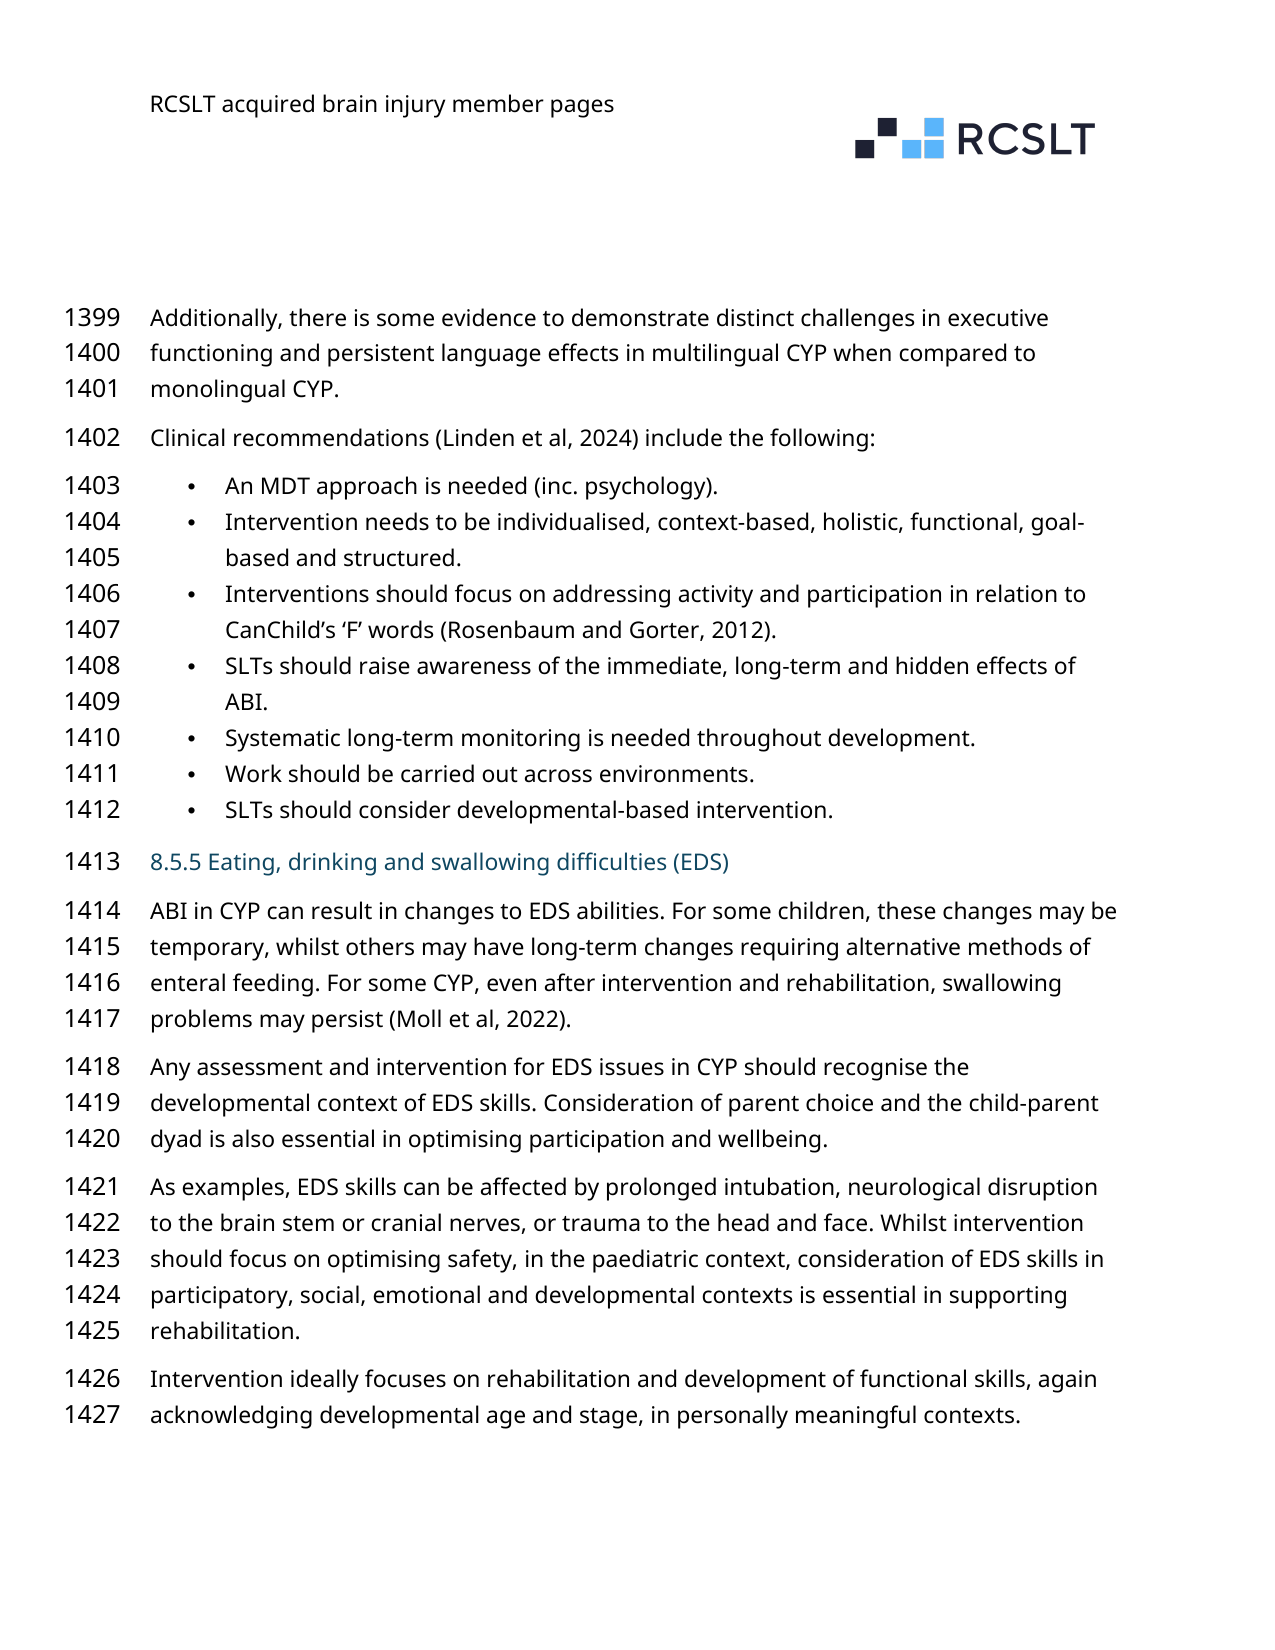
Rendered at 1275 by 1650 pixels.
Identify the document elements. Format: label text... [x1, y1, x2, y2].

list An MDT approach is needed (inc. psychology). [187, 470, 1125, 501]
text Additionally, there is some evidence to demonstrate distinct challenges in executive functioning and persistent language effects in multilingual CYP when compared to monolingual CYP. [150, 301, 1125, 404]
list SLTs should consider developmental-based intervention. [187, 794, 1125, 825]
list SLTs should raise awareness of the immediate, long-term and hidden effects of ABI. [187, 650, 1125, 717]
list Interventions should focus on addressing activity and participation in relation to CanChild’s ‘F’ words (Rosenbaum and Gorter, 2012). [187, 578, 1125, 645]
text ABI in CYP can result in changes to EDS abilities. For some children, these changes may be temporary, whilst others may have long-term changes requiring alternative methods of enteral feeding. For some CYP, even after intervention and rehabilitation, swallowing problems may persist (Moll et al, 2022). [150, 895, 1125, 1034]
text Any assessment and intervention for EDS issues in CYP should recognise the developmental context of EDS skills. Consideration of parent choice and the child-parent dyad is also essential in optimising participation and wellbeing. [150, 1051, 1125, 1154]
text Clinical recommendations (Linden et al, 2024) include the following: [150, 422, 1125, 453]
list Work should be carried out across environments. [187, 758, 1125, 789]
text As examples, EDS skills can be affected by prolonged intubation, neurological disruption to the brain stem or cranial nerves, or trauma to the head and face. Whilst intervention should focus on optimising safety, in the paediatric context, consideration of EDS skills in participatory, social, emotional and developmental contexts is essential in supporting rehabilitation. [150, 1171, 1125, 1346]
picture [824, 87, 1125, 189]
list Intervention needs to be individualised, context-based, holistic, functional, goal- based and structured. [187, 506, 1125, 573]
subtitle 8.5.5 Eating, drinking and swallowing difficulties (EDS) [150, 846, 1125, 877]
text Intervention ideally focuses on rehabilitation and development of functional skills, again acknowledging developmental age and stage, in personally meaningful contexts. [150, 1363, 1125, 1431]
list Systematic long-term monitoring is needed throughout development. [187, 722, 1125, 753]
